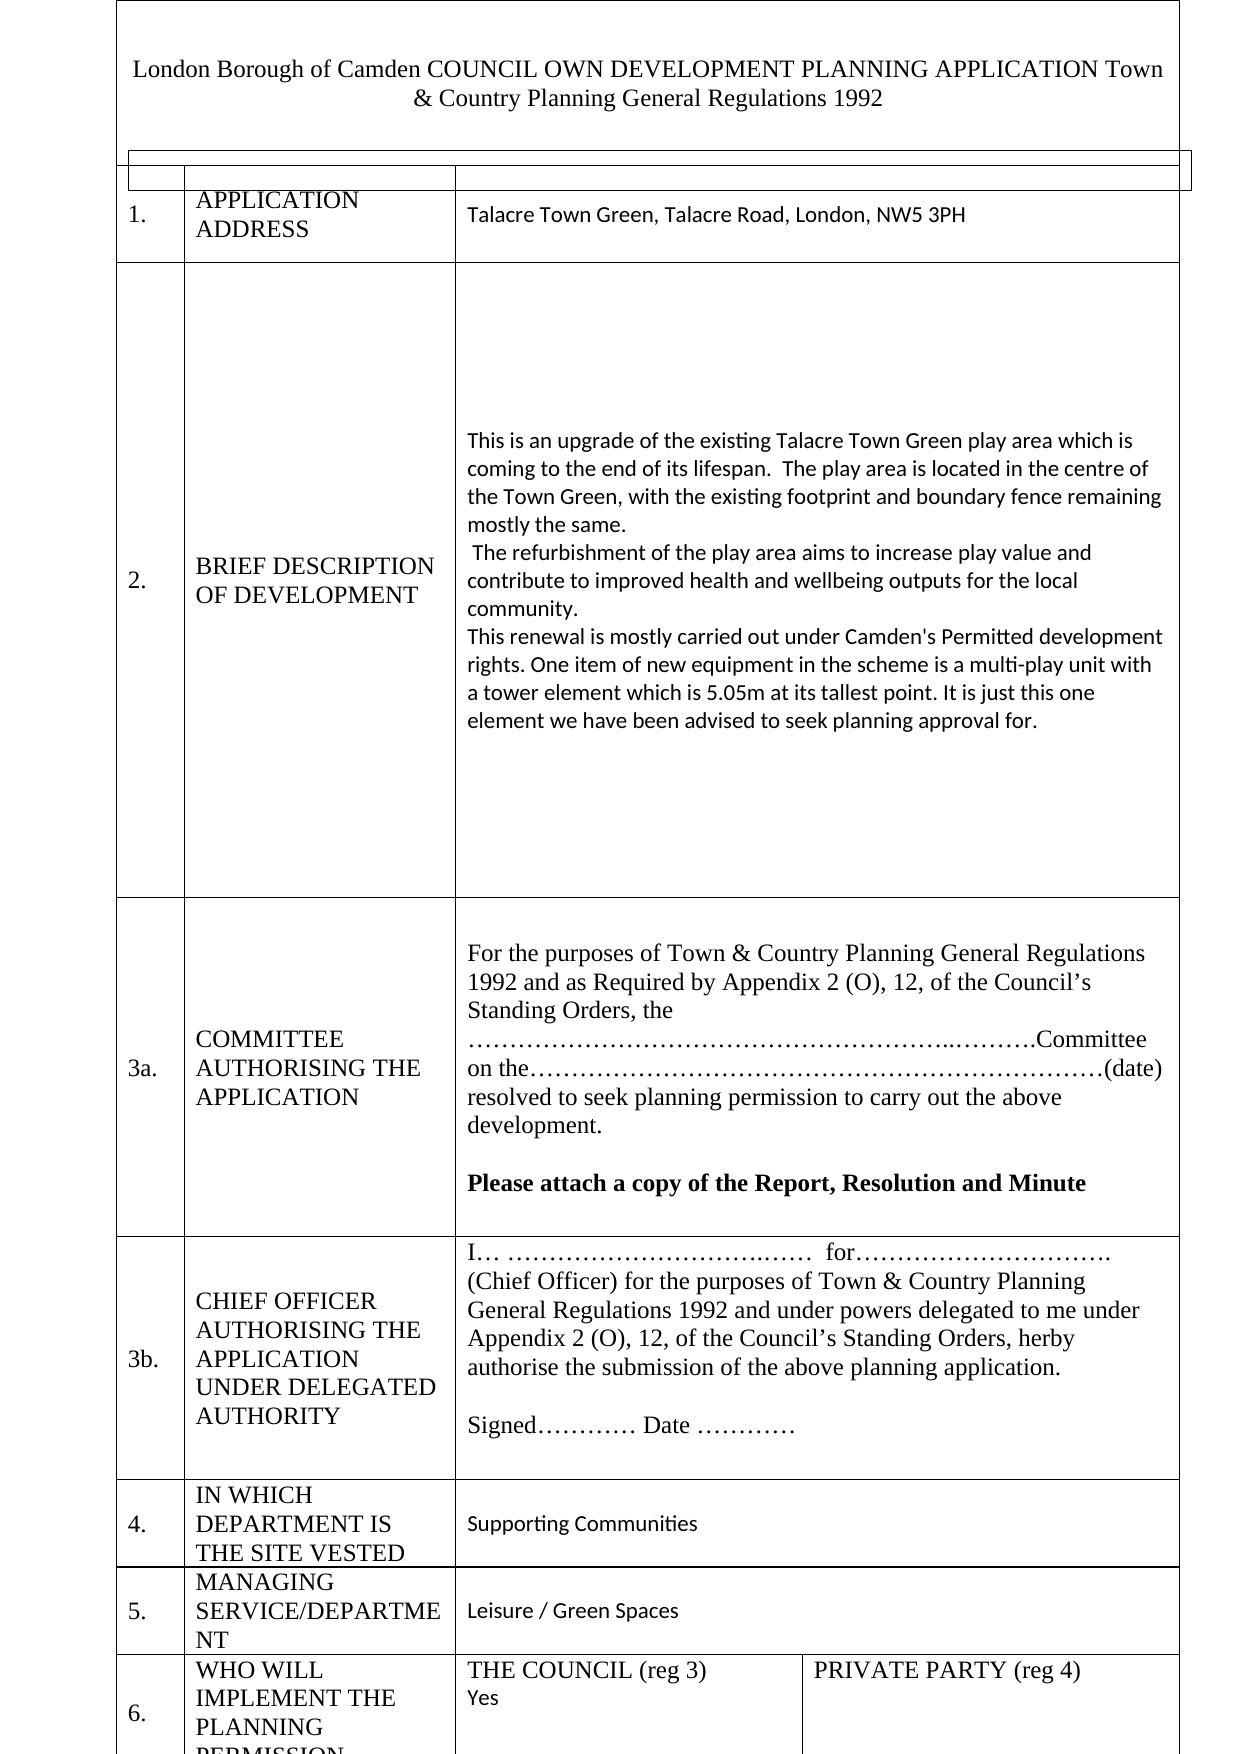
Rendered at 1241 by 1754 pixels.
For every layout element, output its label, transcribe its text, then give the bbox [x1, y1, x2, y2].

table_cell 2. [117, 263, 184, 897]
table_cell 3a. [117, 898, 184, 1236]
table_cell BRIEF DESCRIPTION OF DEVELOPMENT [185, 263, 455, 897]
table_cell WHO WILL IMPLEMENT THE PLANNING PERMISSION [185, 1655, 455, 1754]
table_cell COMMITTEE AUTHORISING THE APPLICATION [185, 898, 455, 1236]
table_cell IN WHICH DEPARTMENT IS THE SITE VESTED [185, 1480, 455, 1566]
table_cell Talacre Town Green, Talacre Road, London, NW5 3PH [456, 166, 1179, 262]
table_cell MANAGING SERVICE/DEPARTMENT [185, 1568, 455, 1654]
table_cell Supporting Communities [456, 1480, 1179, 1566]
table_cell This is an upgrade of the existing Talacre Town Green play area which is coming to the end of its lifespan. The play area is located in the centre of the Town Green, with the existing footprint and boundary fence remaining mostly the same. The refurbishment of the play area aims to increase play value and contribute to improved health and wellbeing outputs for the local community. This renewal is mostly carried out under Camden's Permitted development rights. One item of new equipment in the scheme is a multi-play unit with a tower element which is 5.05m at its tallest point. It is just this one element we have been advised to seek planning approval for. [456, 263, 1179, 897]
table_cell PRIVATE PARTY (reg 4) [803, 1655, 1179, 1754]
table_cell CHIEF OFFICER AUTHORISING THE APPLICATION UNDER DELEGATED AUTHORITY [185, 1237, 455, 1479]
table_cell I… ………………………….…… for…………………………. (Chief Officer) for the purposes of Town & Country Planning General Regulations 1992 and under powers delegated to me under Appendix 2 (O), 12, of the Council’s Standing Orders, herby authorise the submission of the above planning application. Signed………… Date ………… [456, 1237, 1179, 1479]
table_cell 4. [117, 1480, 184, 1566]
table_header London Borough of Camden COUNCIL OWN DEVELOPMENT PLANNING APPLICATION Town & Country Planning General Regulations 1992 [117, 1, 1179, 165]
table_cell 6. [117, 1655, 184, 1754]
table_cell APPLICATION ADDRESS [185, 166, 455, 262]
table_cell 5. [117, 1568, 184, 1654]
table_cell THE COUNCIL (reg 3) Yes [456, 1655, 802, 1754]
table_cell 1. [117, 166, 184, 262]
table_cell 3b. [117, 1237, 184, 1479]
table_cell For the purposes of Town & Country Planning General Regulations 1992 and as Required by Appendix 2 (O), 12, of the Council’s Standing Orders, the …………………………………………………..……….Committee on the……………………………………………………………(date) resolved to seek planning permission to carry out the above development. Please attach a copy of the Report, Resolution and Minute [456, 898, 1179, 1236]
table_cell Leisure / Green Spaces [456, 1568, 1179, 1654]
